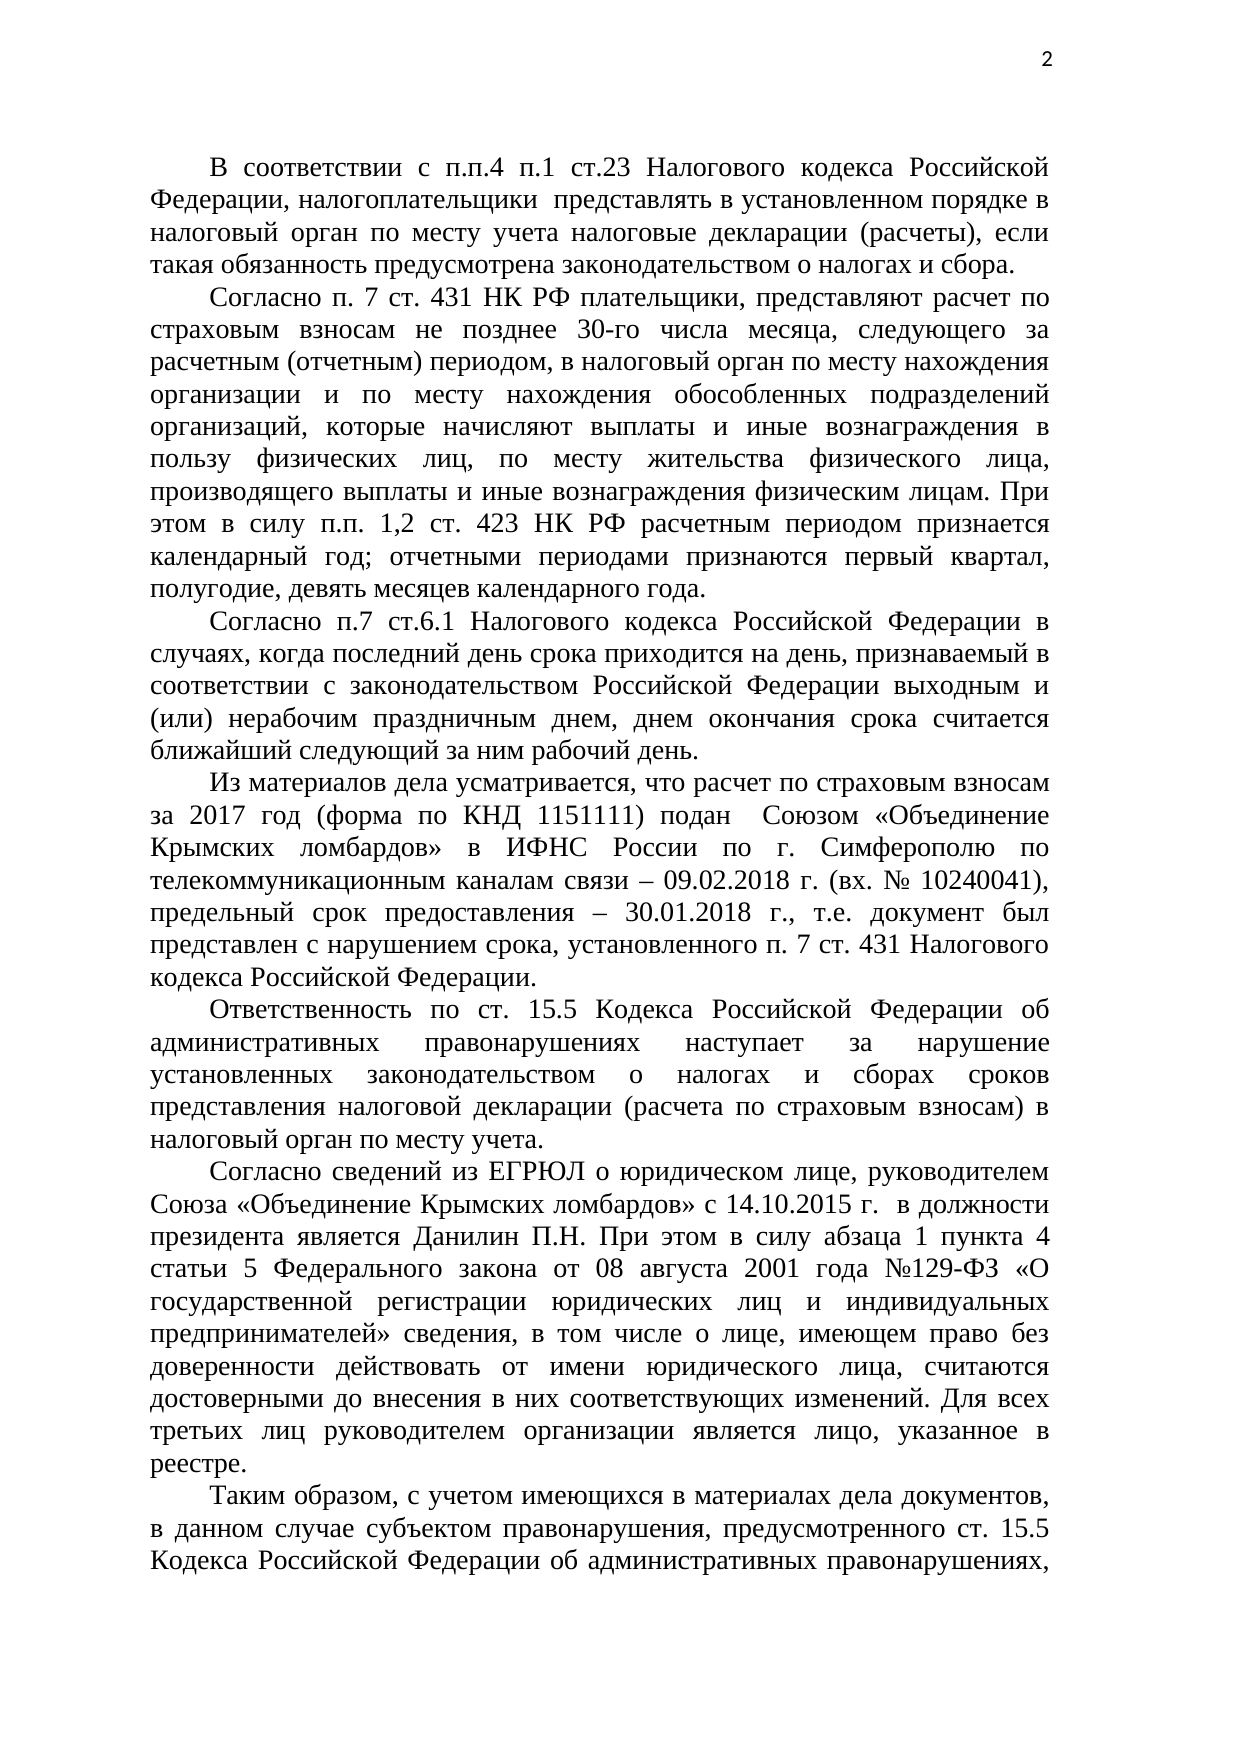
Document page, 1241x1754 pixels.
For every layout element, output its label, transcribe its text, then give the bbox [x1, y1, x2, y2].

text В соответствии с п.п.4 п.1 ст.23 Налогового кодекса Российской Федерации, налогоплательщики представлять в установленном порядке в налоговый орган по месту учета налоговые декларации (расчеты), если такая обязанность предусмотрена законодательством о налогах и сбора. [150, 150, 1051, 279]
text Ответственность по ст. 15.5 Кодекса Российской Федерации об административных правонарушениях наступает за нарушение установленных законодательством о налогах и сборах сроков представления налоговой декларации (расчета по страховым взносам) в налоговый орган по месту учета. [150, 992, 1051, 1154]
text Согласно сведений из ЕГРЮЛ о юридическом лице, руководителем Союза «Объединение Крымских ломбардов» с 14.10.2015 г. в должности президента является Данилин П.Н. При этом в силу абзаца 1 пункта 4 статьи 5 Федерального закона от 08 августа 2001 года №129-ФЗ «О государственной регистрации юридических лиц и индивидуальных предпринимателей» сведения, в том числе о лице, имеющем право без доверенности действовать от имени юридического лица, считаются достоверными до внесения в них соответствующих изменений. Для всех третьих лиц руководителем организации является лицо, указанное в реестре. [150, 1154, 1051, 1478]
text Согласно п. 7 ст. 431 НК РФ плательщики, представляют расчет по страховым взносам не позднее 30-го числа месяца, следующего за расчетным (отчетным) периодом, в налоговый орган по месту нахождения организации и по месту нахождения обособленных подразделений организаций, которые начисляют выплаты и иные вознаграждения в пользу физических лиц, по месту жительства физического лица, производящего выплаты и иные вознаграждения физическим лицам. При этом в силу п.п. 1,2 ст. 423 НК РФ расчетным периодом признается календарный год; отчетными периодами признаются первый квартал, полугодие, девять месяцев календарного года. [150, 279, 1051, 603]
text Согласно п.7 ст.6.1 Налогового кодекса Российской Федерации в случаях, когда последний день срока приходится на день, признаваемый в соответствии с законодательством Российской Федерации выходным и (или) нерабочим праздничным днем, днем окончания срока считается ближайший следующий за ним рабочий день. [150, 603, 1051, 766]
text Из материалов дела усматривается, что расчет по страховым взносам за 2017 год (форма по КНД 1151111) подан Союзом «Объединение Крымских ломбардов» в ИФНС России по г. Симферополю по телекоммуникационным каналам связи – 09.02.2018 г. (вх. № 10240041), предельный срок предоставления – 30.01.2018 г., т.е. документ был представлен с нарушением срока, установленного п. 7 ст. 431 Налогового кодекса Российской Федерации. [150, 766, 1051, 992]
